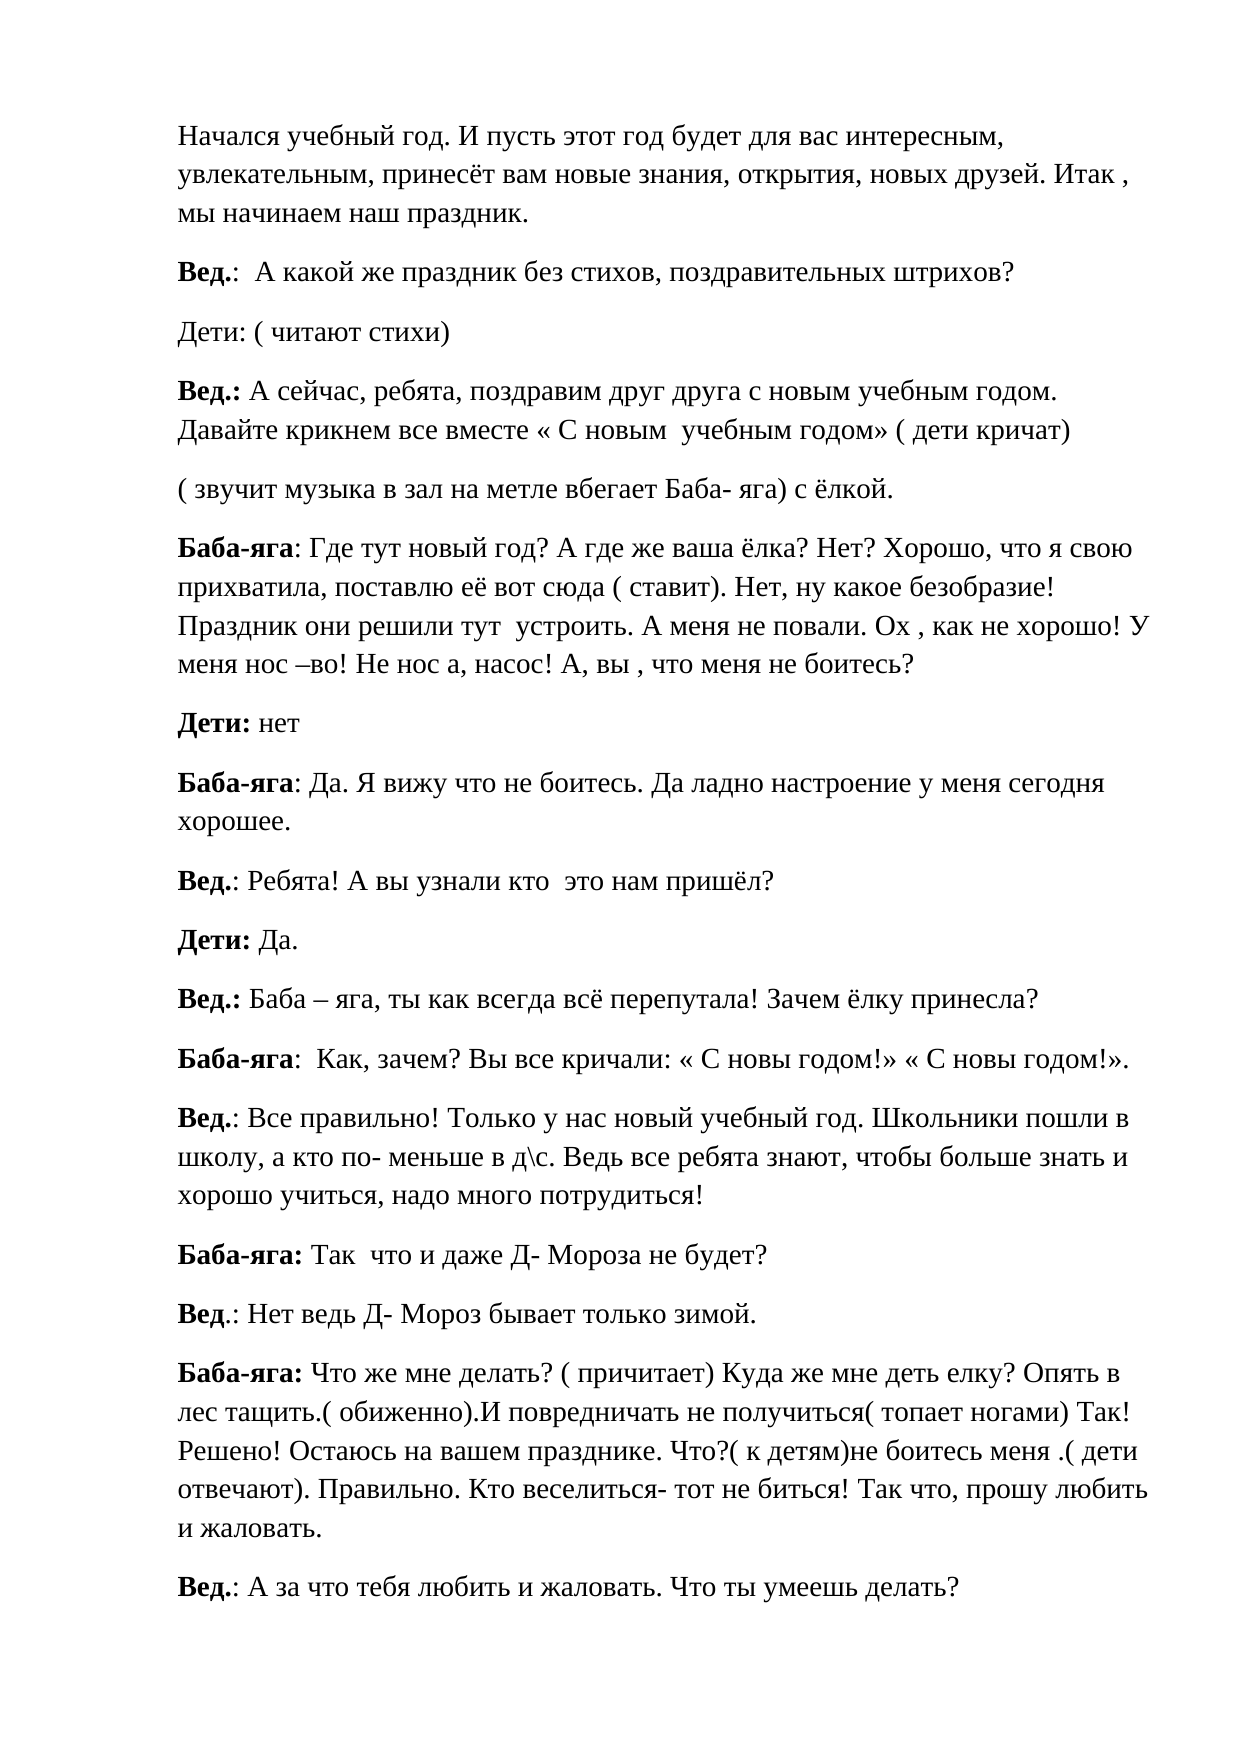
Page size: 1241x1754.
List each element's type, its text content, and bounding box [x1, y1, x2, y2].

text Вед.: Все правильно! Только у нас новый учебный год. Школьники пошли в школу, а кто по- меньше в д\с. Ведь все ребята знают, чтобы больше знать и хорошо учиться, надо много потрудиться! [177, 1100, 1152, 1211]
text Дети: Да. [177, 922, 1152, 956]
text Вед.: Нет ведь Д- Мороз бывает только зимой. [177, 1296, 1152, 1330]
text Дети: ( читают стихи) [177, 314, 1152, 347]
text Вед.: Ребята! А вы узнали кто это нам пришёл? [177, 863, 1152, 896]
text Баба-яга: Как, зачем? Вы все кричали: « С новы годом!» « С новы годом!». [177, 1041, 1152, 1074]
text Вед.: А за что тебя любить и жаловать. Что ты умеешь делать? [177, 1569, 1152, 1603]
text Дети: нет [177, 706, 1152, 739]
text Вед.: А какой же праздник без стихов, поздравительных штрихов? [177, 254, 1152, 288]
text Вед.: Баба – яга, ты как всегда всё перепутала! Зачем ёлку принесла? [177, 982, 1152, 1015]
text ( звучит музыка в зал на метле вбегает Баба- яга) с ёлкой. [177, 471, 1152, 505]
text Начался учебный год. И пусть этот год будет для вас интересным, увлекательным, принесёт вам новые знания, открытия, новых друзей. Итак , мы начинаем наш праздник. [177, 118, 1152, 229]
text Вед.: А сейчас, ребята, поздравим друг друга с новым учебным годом. Давайте крикнем все вместе « С новым учебным годом» ( дети кричат) [177, 373, 1152, 445]
text Баба-яга: Где тут новый год? А где же ваша ёлка? Нет? Хорошо, что я свою прихватила, поставлю её вот сюда ( ставит). Нет, ну какое безобразие! Праздник они решили тут устроить. А меня не повали. Ох , как не хорошо! У меня нос –во! Не нос а, насос! А, вы , что меня не боитесь? [177, 531, 1152, 680]
text Баба-яга: Так что и даже Д- Мороза не будет? [177, 1237, 1152, 1270]
text Баба-яга: Да. Я вижу что не боитесь. Да ладно настроение у меня сегодня хорошее. [177, 765, 1152, 837]
text Баба-яга: Что же мне делать? ( причитает) Куда же мне деть елку? Опять в лес тащить.( обиженно).И повредничать не получиться( топает ногами) Так! Решено! Остаюсь на вашем празднике. Что?( к детям)не боитесь меня .( дети отвечают). Правильно. Кто веселиться- тот не биться! Так что, прошу любить и жаловать. [177, 1356, 1152, 1543]
